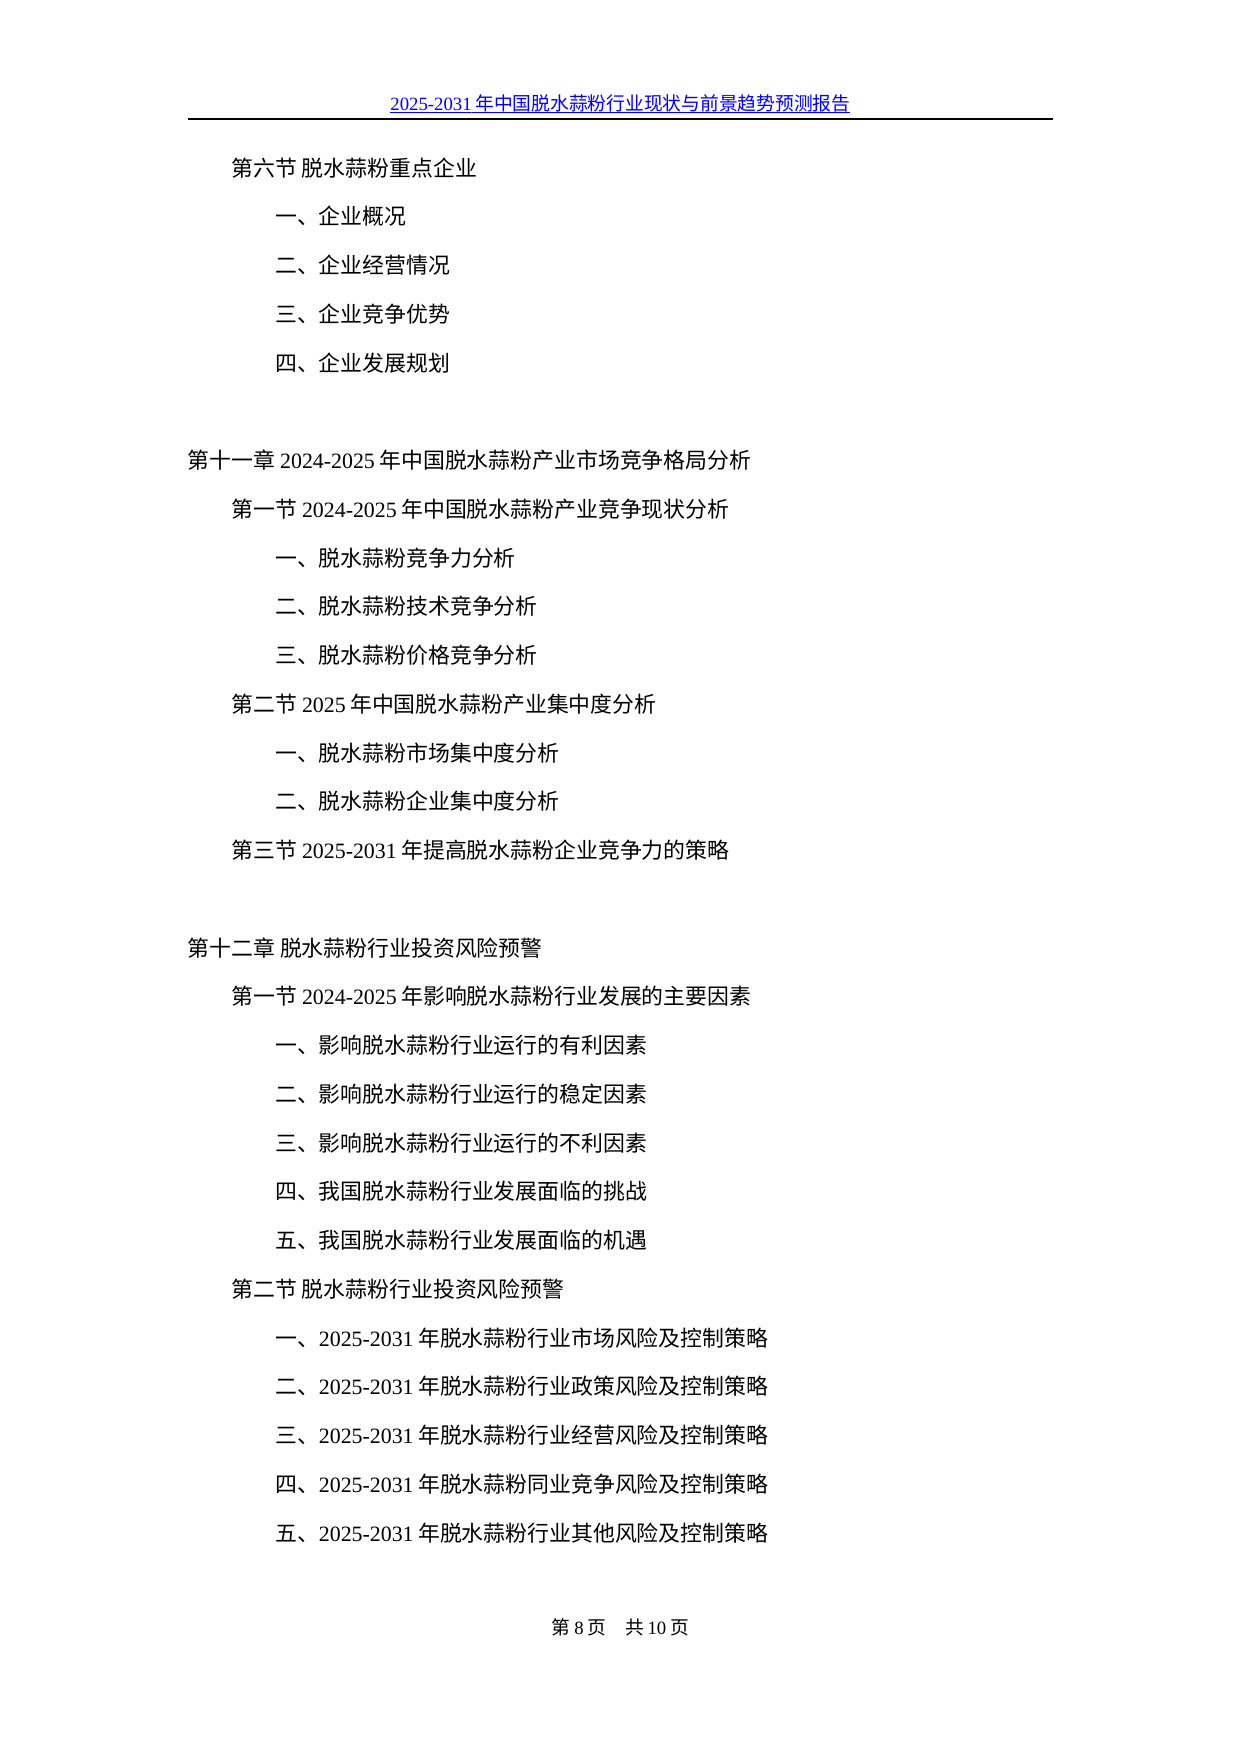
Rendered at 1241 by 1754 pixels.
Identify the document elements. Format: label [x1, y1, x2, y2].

text [187, 150, 1053, 1548]
